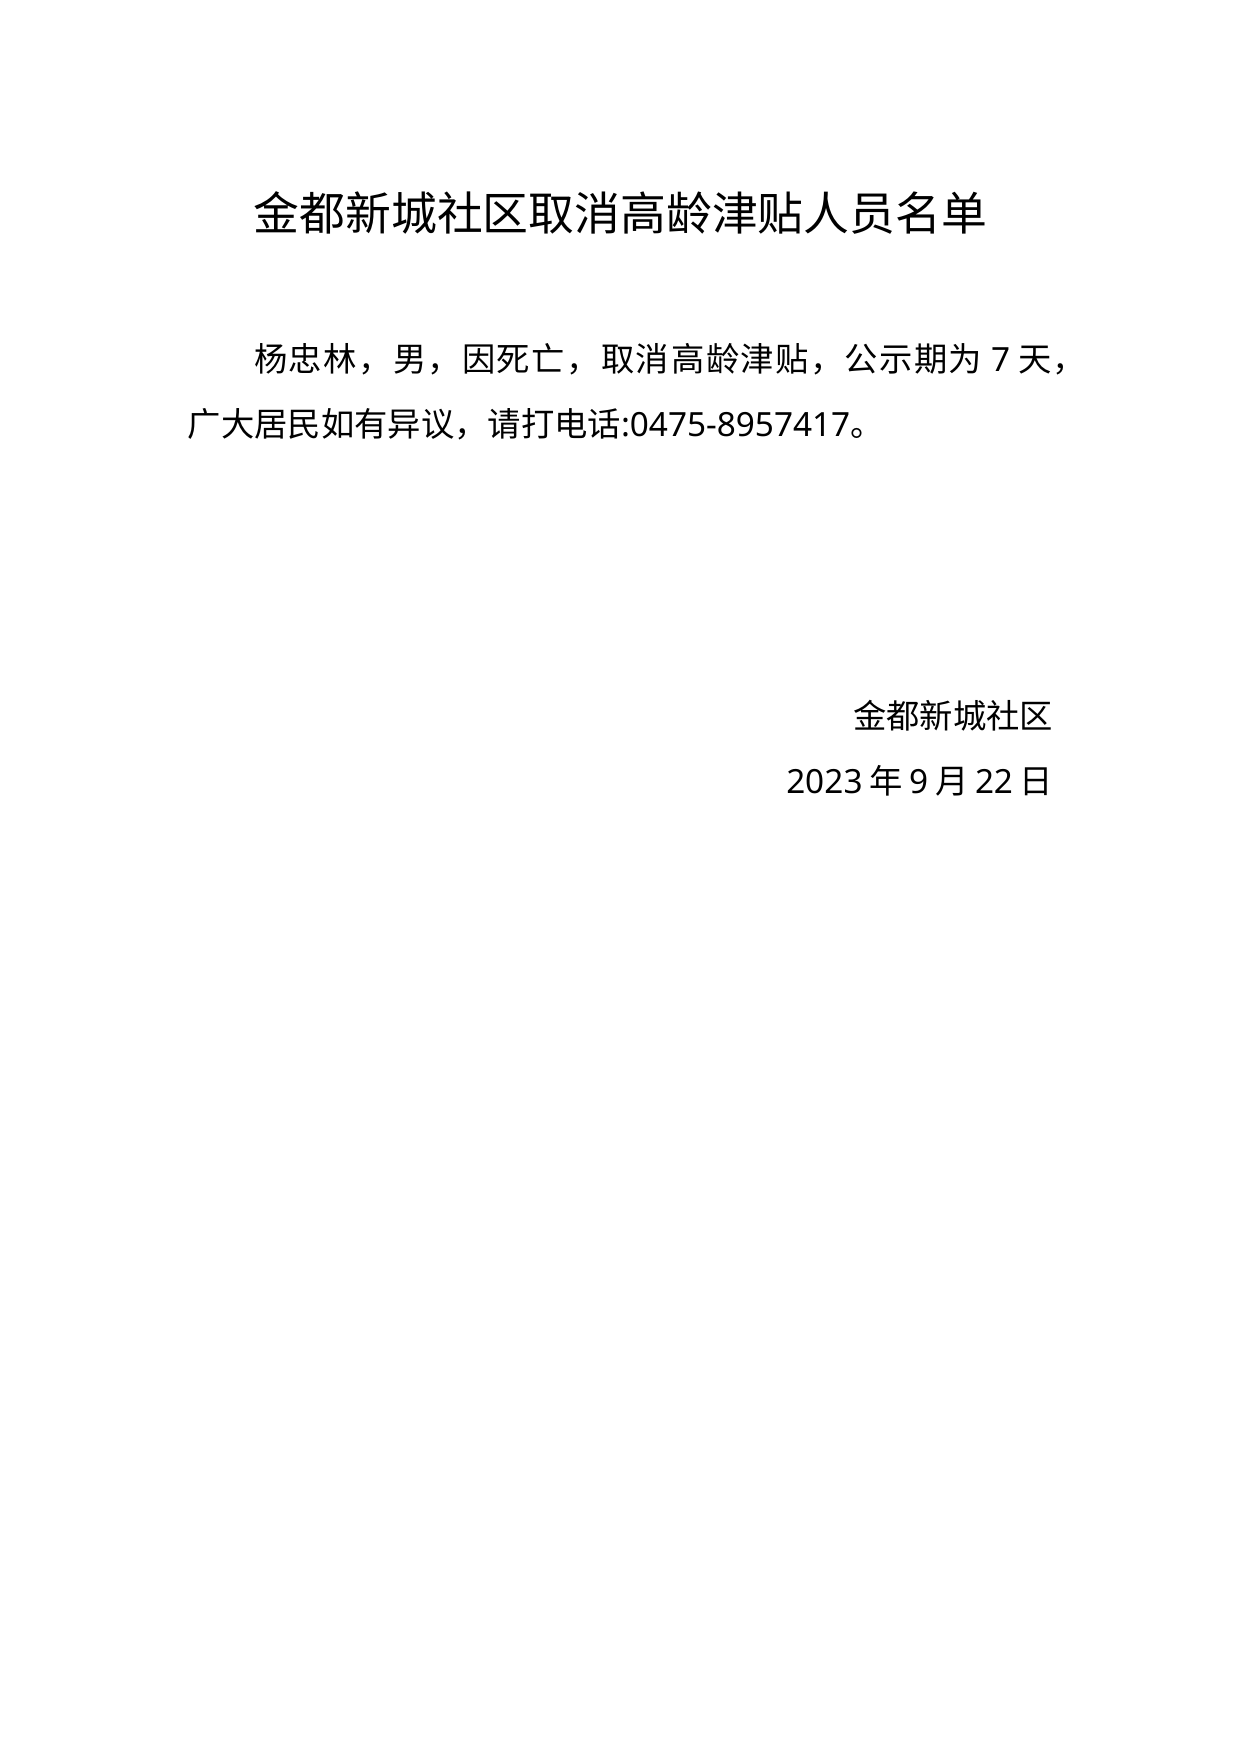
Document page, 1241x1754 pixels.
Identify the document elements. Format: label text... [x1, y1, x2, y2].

text 金都新城社区 [187, 682, 1053, 747]
text 2023年9月22日 [187, 747, 1053, 812]
text 杨忠林，男，因死亡，取消高龄津贴，公示期为7天，广大居民如有异议，请打电话:0475-8957417。 [187, 324, 1053, 454]
text 金都新城社区取消高龄津贴人员名单 [187, 162, 1053, 259]
